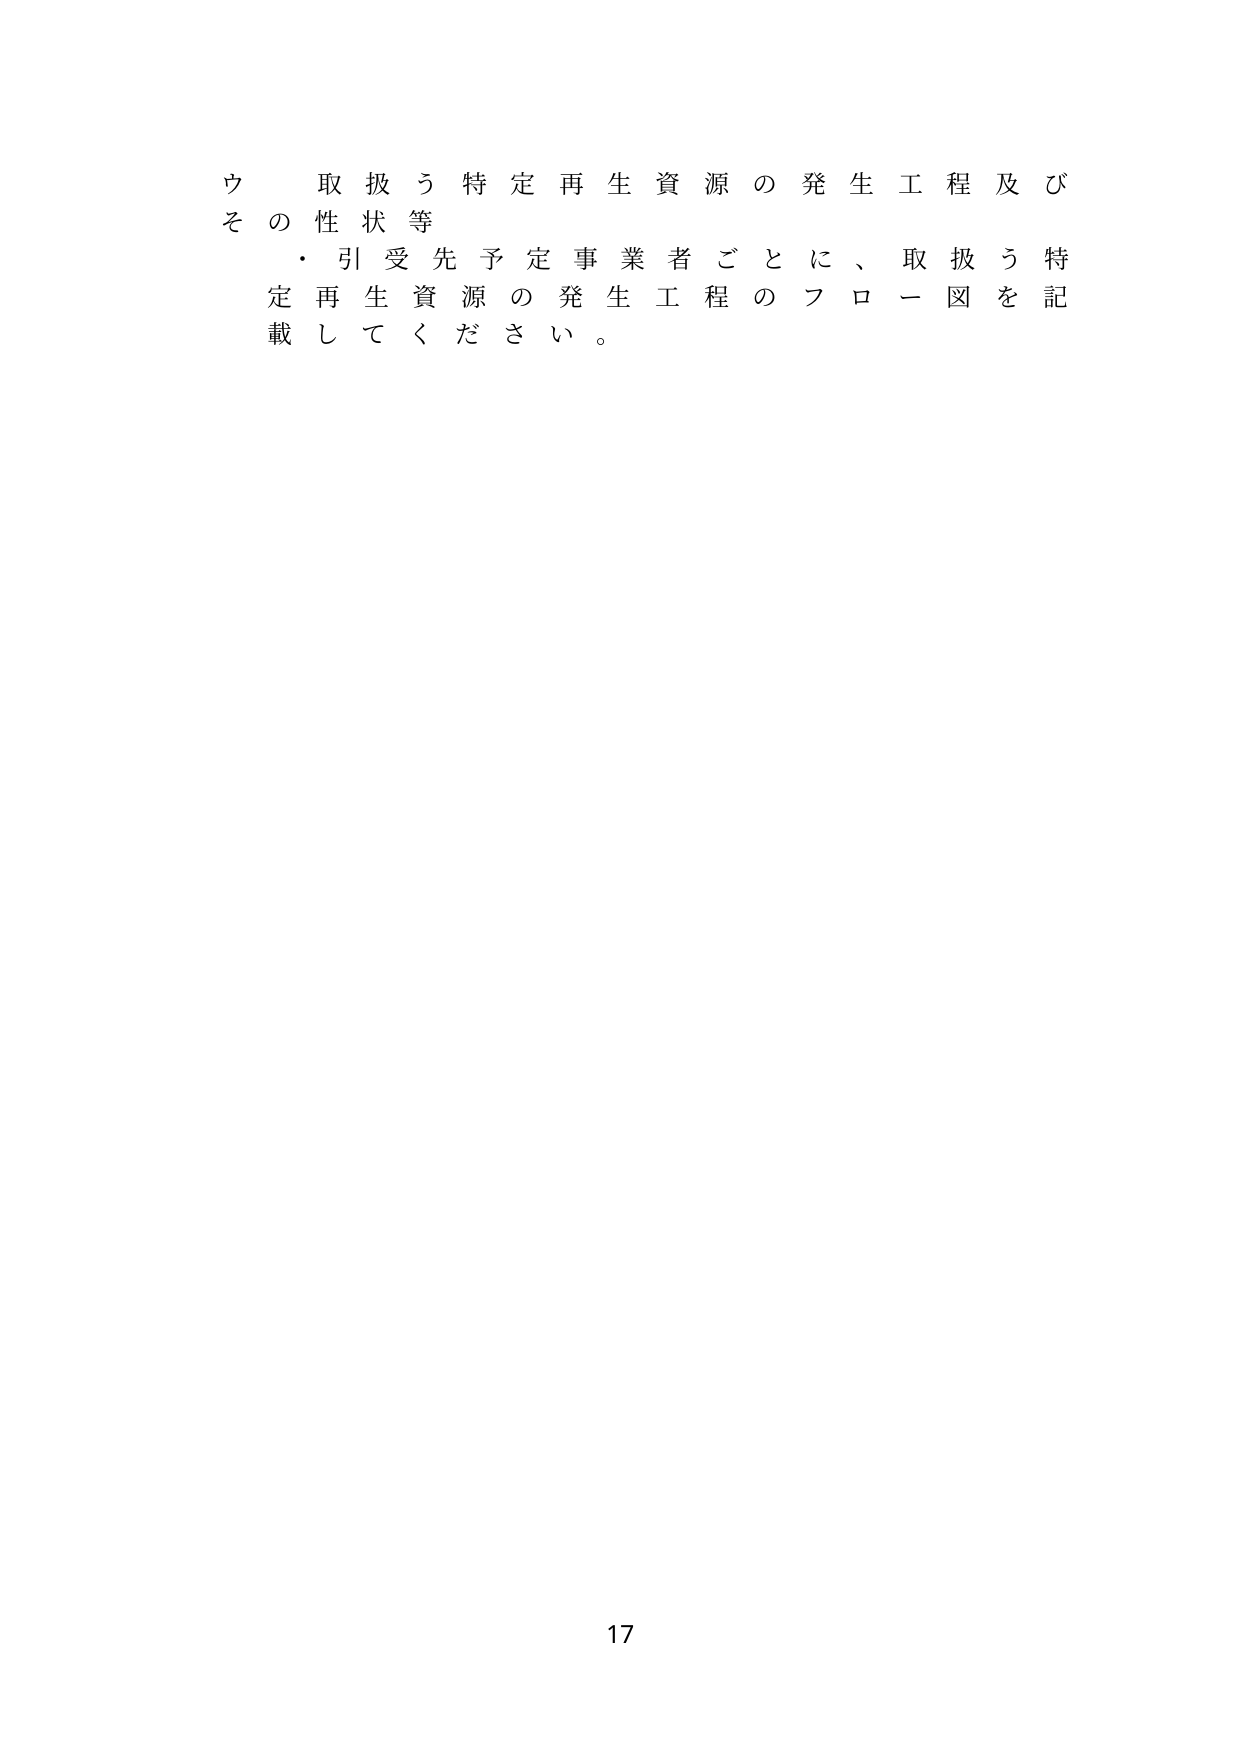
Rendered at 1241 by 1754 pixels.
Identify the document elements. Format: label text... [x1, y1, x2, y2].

text ・引受先予定事業者ごとに、取扱う特定再生資源の発生工程のフロー図を記載してください。 [149, 239, 1091, 352]
text ウ 取扱う特定再生資源の発生工程及びその性状等 [196, 164, 1091, 239]
